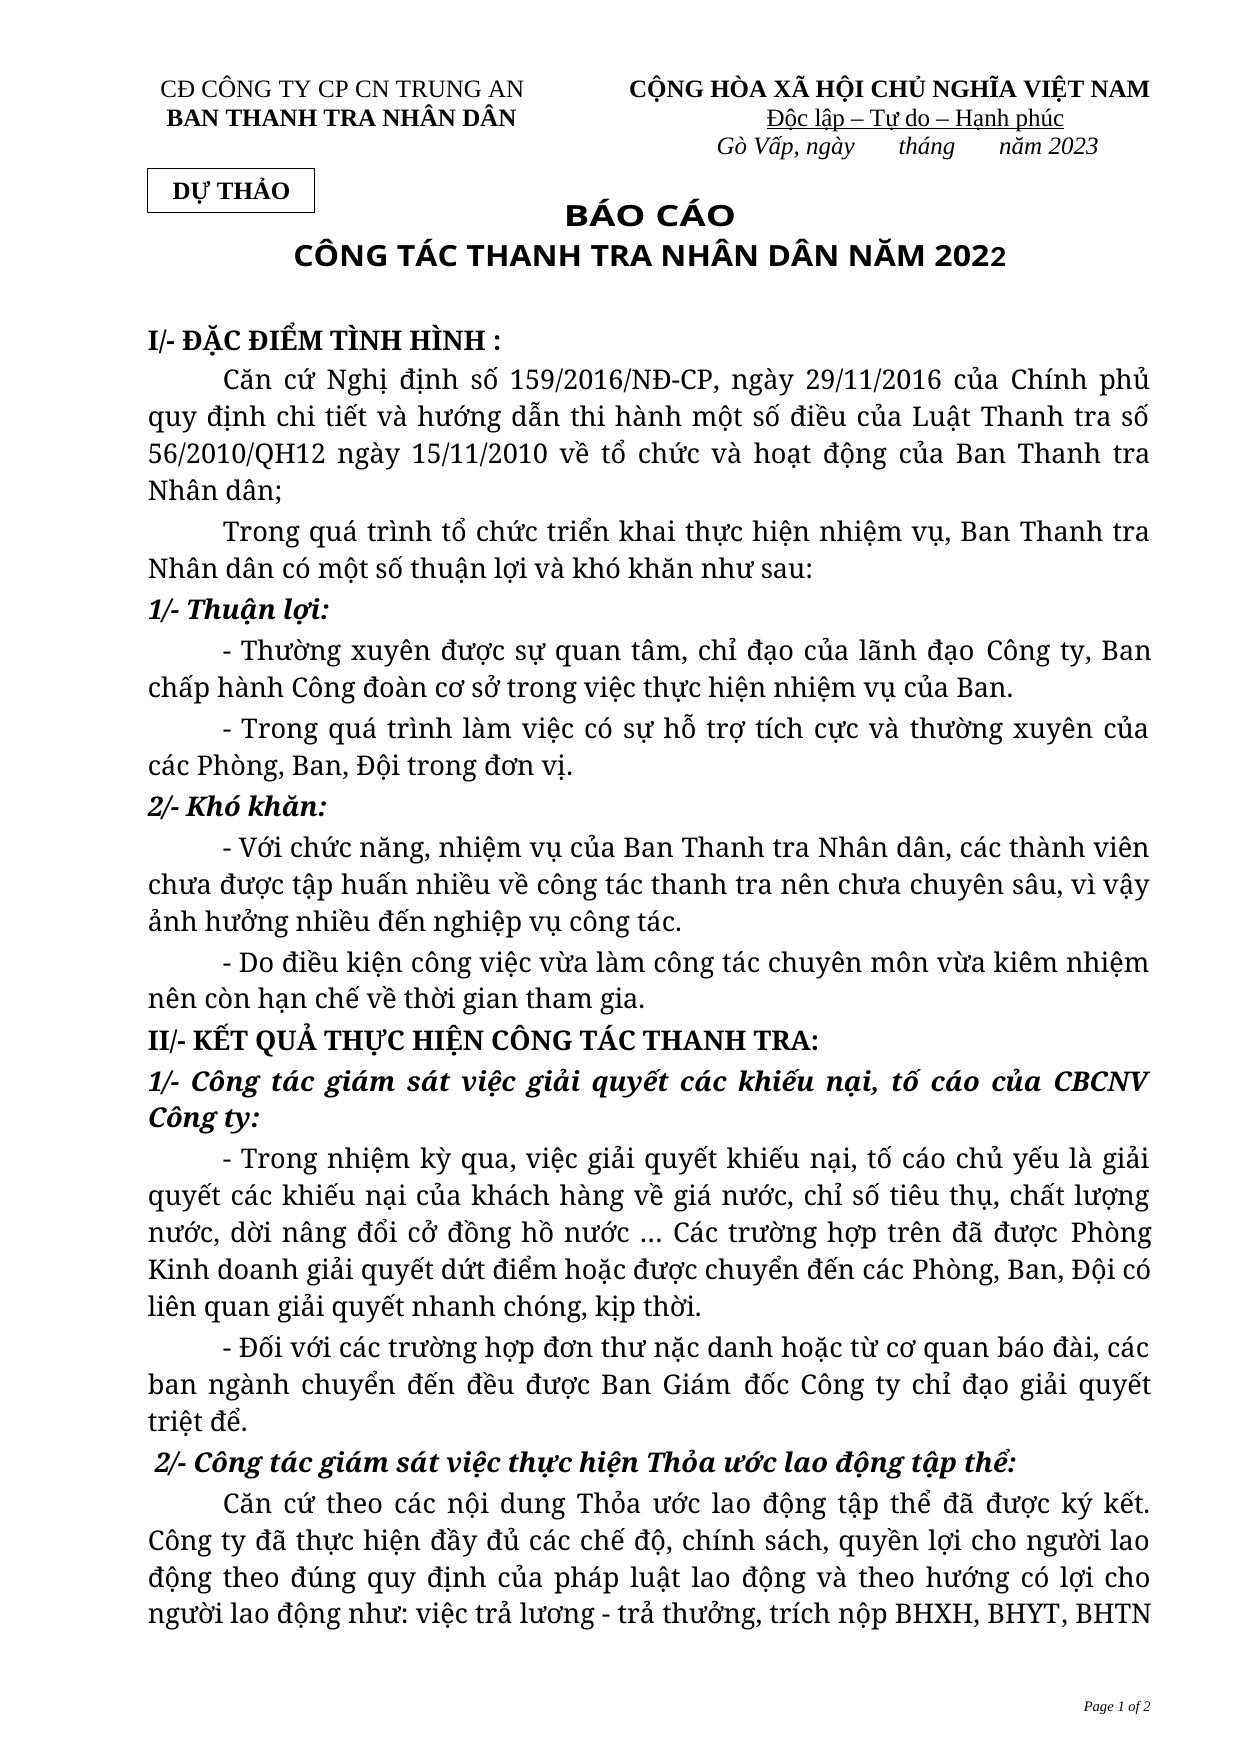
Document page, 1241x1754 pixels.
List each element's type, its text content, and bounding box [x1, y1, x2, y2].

text I/- ĐẶC ĐIỂM TÌNH HÌNH : [148, 322, 1152, 359]
text II/- KẾT QUẢ THỰC HIỆN CÔNG TÁC THANH TRA: [148, 1021, 1152, 1058]
text Gò Vấp, ngày tháng năm 2023 [148, 131, 1152, 160]
text - Với chức năng, nhiệm vụ của Ban Thanh tra Nhân dân, các thành viên chưa được tập huấn nhiều về công tác thanh tra nên chưa chuyên sâu, vì vậy ảnh hưởng nhiều đến nghiệp vụ công tác. [148, 828, 1152, 939]
subtitle CÔNG TÁC THANH TRA NHÂN DÂN NĂM 2022 [148, 235, 1152, 275]
text - Thường xuyên được sự quan tâm, chỉ đạo của lãnh đạo Công ty, Ban chấp hành Công đoàn cơ sở trong việc thực hiện nhiệm vụ của Ban. [148, 631, 1152, 705]
text - Đối với các trường hợp đơn thư nặc danh hoặc từ cơ quan báo đài, các ban ngành chuyển đến đều được Ban Giám đốc Công ty chỉ đạo giải quyết triệt để. [148, 1328, 1152, 1439]
text 2/- Khó khăn: [148, 787, 1152, 824]
text 1/- Thuận lợi: [148, 590, 1152, 627]
text BAN THANH TRA NHÂN DÂN Độc lập – Tự do – Hạnh phúc [148, 103, 1152, 131]
text Căn cứ Nghị định số 159/2016/NĐ-CP, ngày 29/11/2016 của Chính phủ quy định chi tiết và hướng dẫn thi hành một số điều của Luật Thanh tra số 56/2010/QH12 ngày 15/11/2010 về tổ chức và hoạt động của Ban Thanh tra Nhân dân; [148, 361, 1152, 508]
text - Do điều kiện công việc vừa làm công tác chuyên môn vừa kiêm nhiệm nên còn hạn chế về thời gian tham gia. [148, 943, 1152, 1017]
subtitle CĐ CÔNG TY CP CN TRUNG AN CỘNG HÒA XÃ HỘI CHỦ NGHĨA VIỆT NAM [148, 74, 1152, 103]
text - Trong quá trình làm việc có sự hỗ trợ tích cực và thường xuyên của các Phòng, Ban, Đội trong đơn vị. [148, 709, 1152, 783]
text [148, 1484, 1152, 1632]
text 2/- Công tác giám sát việc thực hiện Thỏa ước lao động tập thể: [148, 1443, 1152, 1480]
text Trong quá trình tổ chức triển khai thực hiện nhiệm vụ, Ban Thanh tra Nhân dân có một số thuận lợi và khó khăn như sau: [148, 512, 1152, 586]
text 1/- Công tác giám sát việc giải quyết các khiếu nại, tố cáo của CBCNV Công ty: [148, 1062, 1152, 1136]
text BÁO CÁO [148, 196, 1152, 235]
text - Trong nhiệm kỳ qua, việc giải quyết khiếu nại, tố cáo chủ yếu là giải quyết các khiếu nại của khách hàng về giá nước, chỉ số tiêu thụ, chất lượng nước, dời nâng đổi cở đồng hồ nước … Các trường hợp trên đã được Phòng Kinh doanh giải quyết dứt điểm hoặc được chuyển đến các Phòng, Ban, Đội có liên quan giải quyết nhanh chóng, kịp thời. [148, 1140, 1152, 1324]
